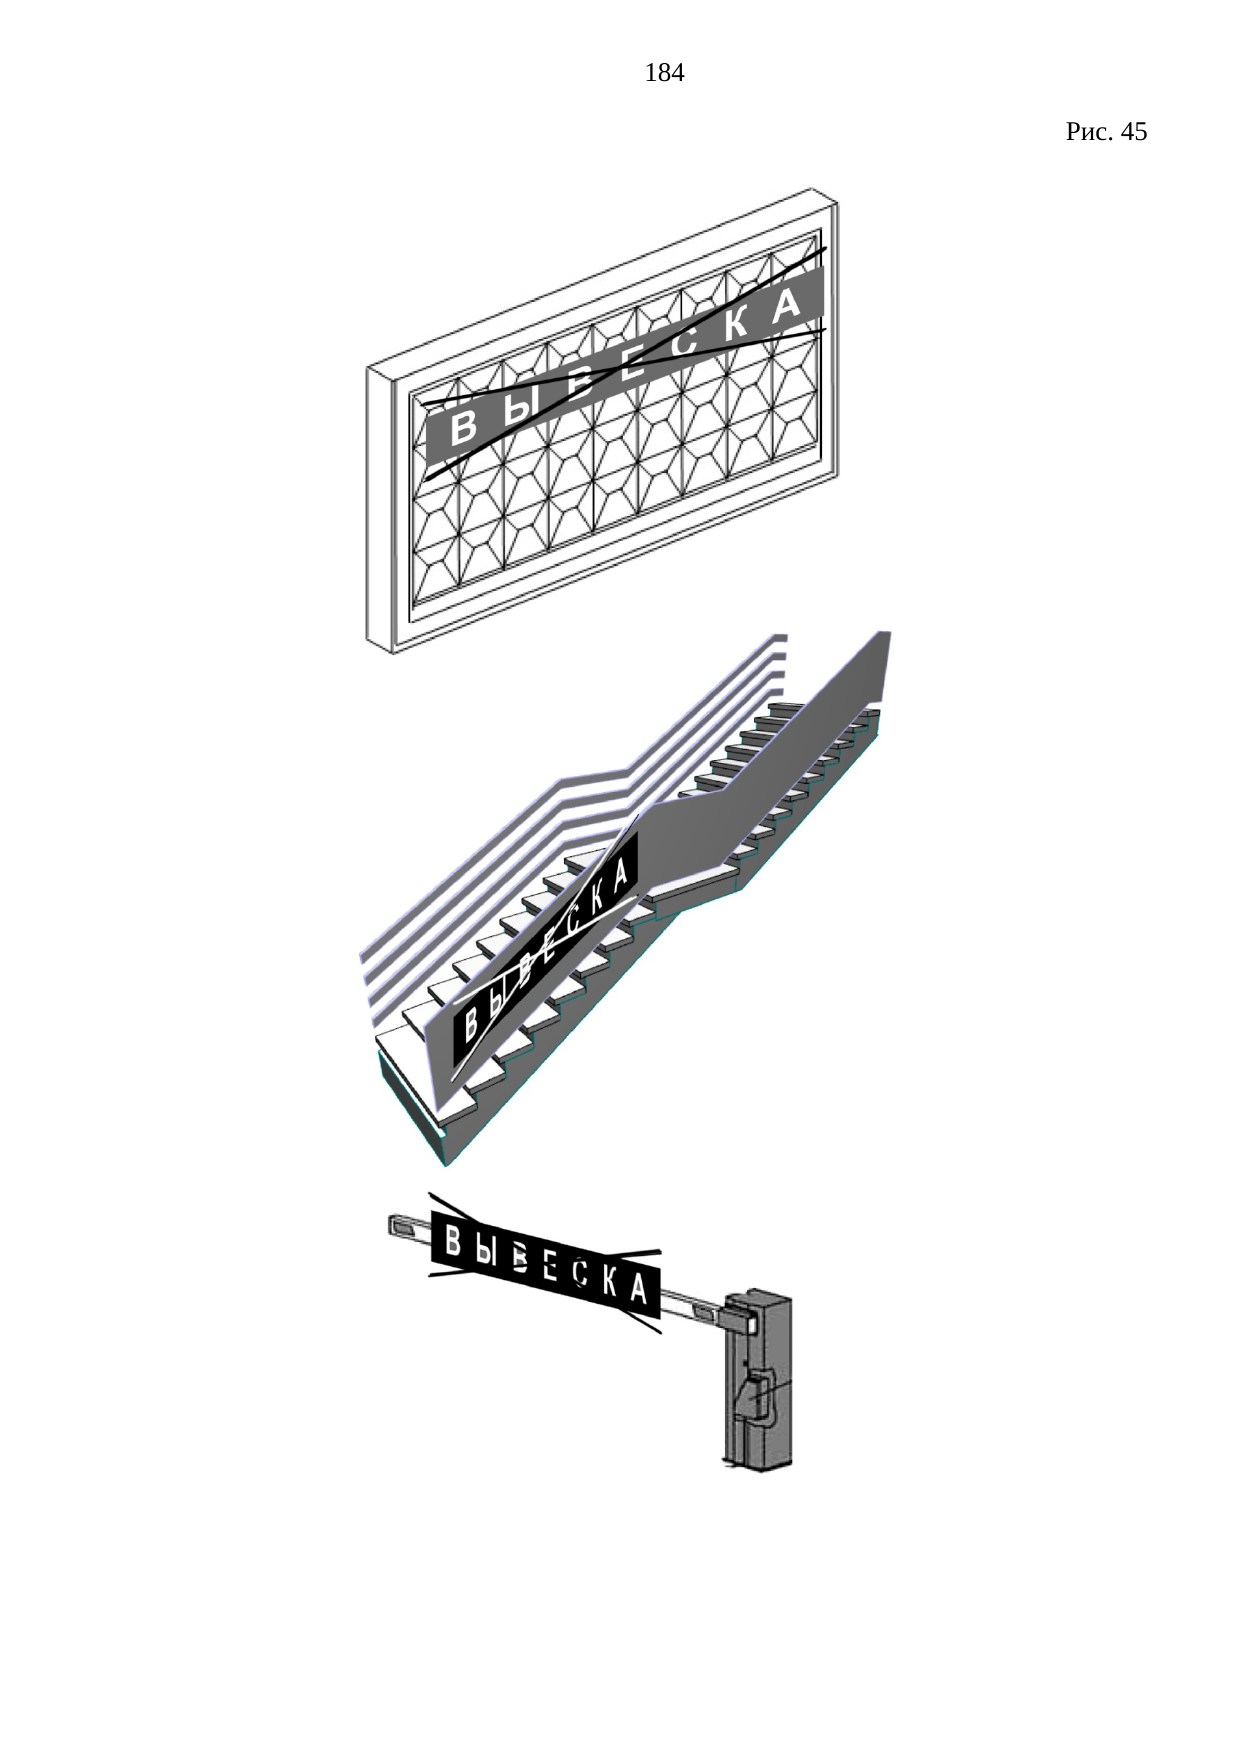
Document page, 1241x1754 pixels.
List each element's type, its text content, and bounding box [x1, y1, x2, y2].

picture [325, 167, 913, 1478]
text Рис. 45 [177, 115, 1152, 146]
